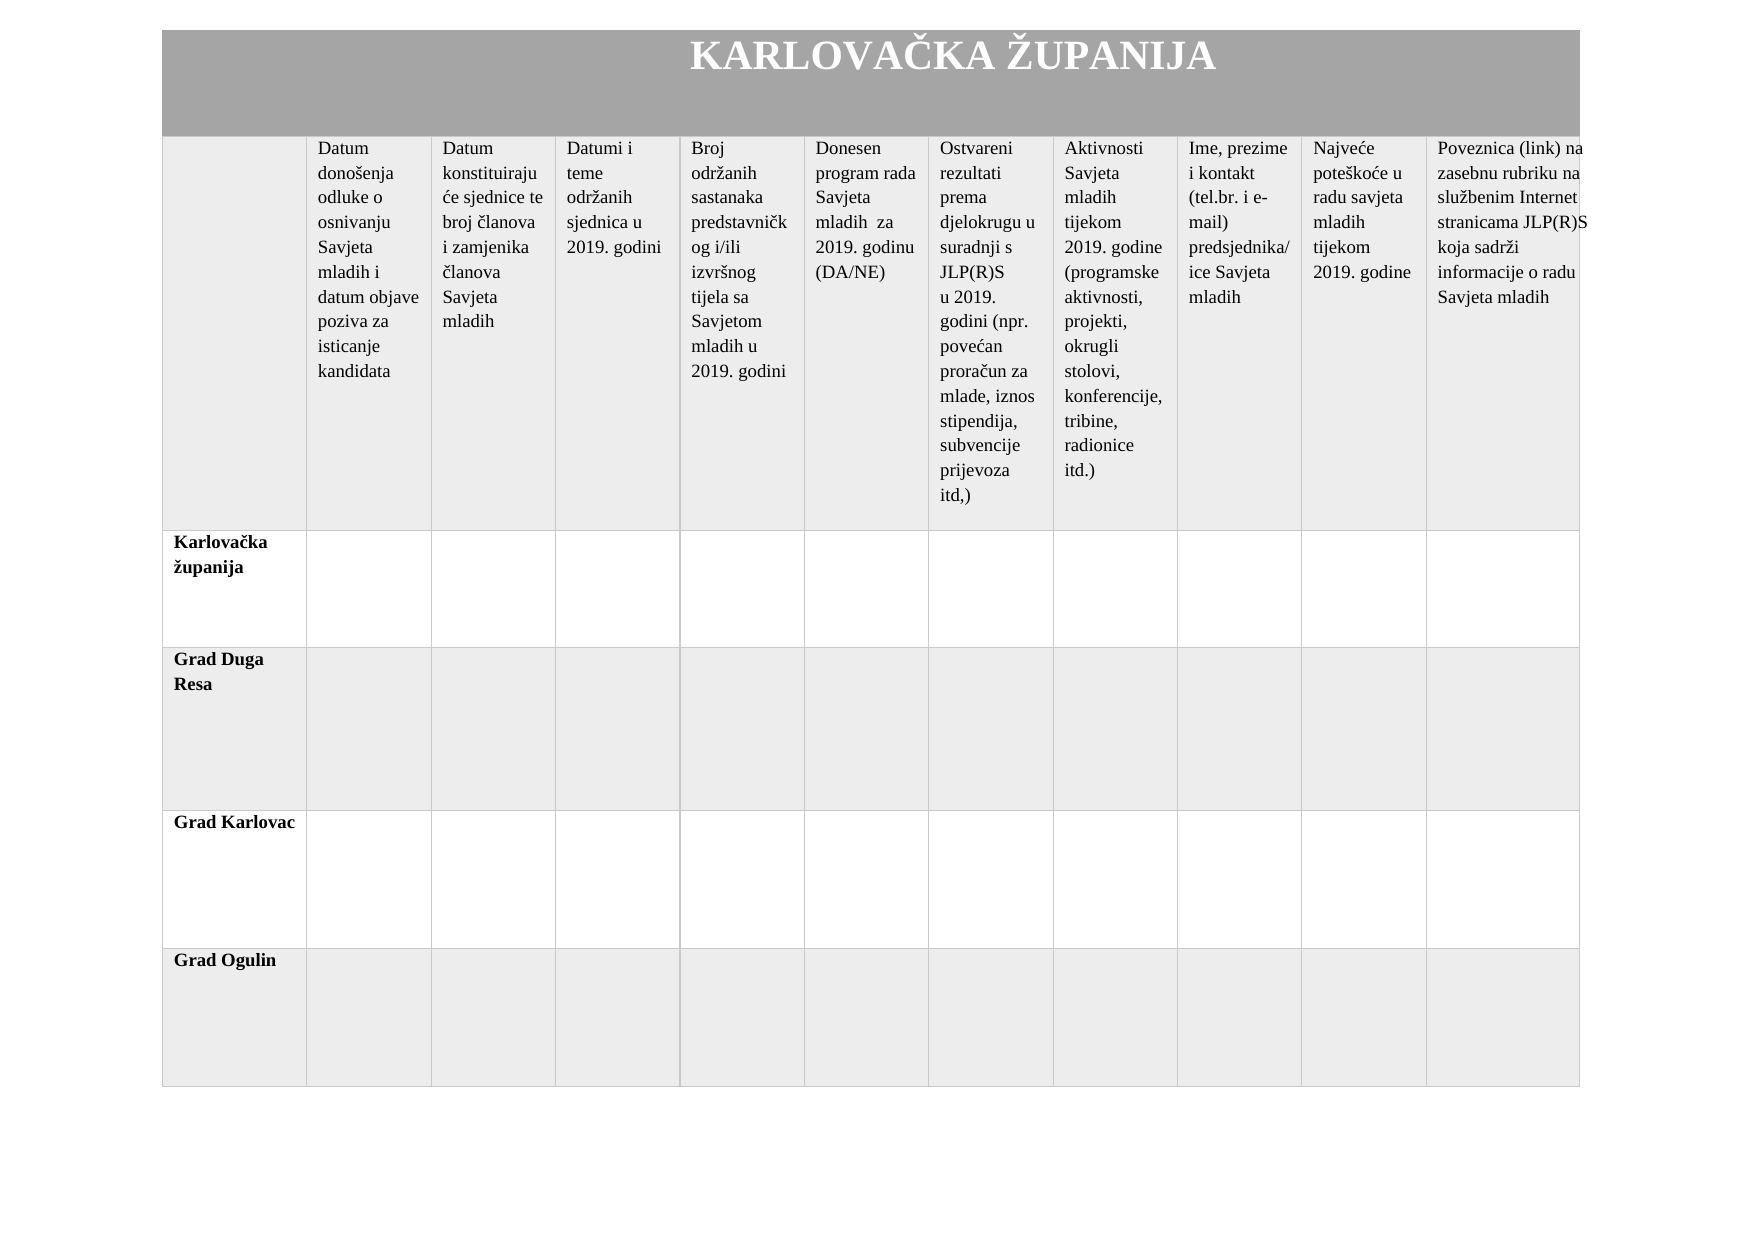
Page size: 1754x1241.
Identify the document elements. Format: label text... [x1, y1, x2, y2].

table_cell [1054, 949, 1177, 1086]
table_cell [1427, 949, 1579, 1086]
table_cell Datum konstituirajuće sjednice te broj članova i zamjenika članova Savjeta mladih [432, 137, 555, 530]
table_cell Grad Duga Resa [163, 648, 306, 810]
table_header KARLOVAČKA ŽUPANIJA [163, 31, 1579, 136]
table_cell [929, 648, 1053, 810]
table_cell [1302, 949, 1426, 1086]
table_cell [432, 531, 555, 647]
table_cell Ostvareni rezultati prema djelokrugu u suradnji s JLP(R)S u 2019. godini (npr. povećan proračun za mlade, iznos stipendija, subvencije prijevoza itd,) [929, 137, 1053, 530]
table_cell [307, 648, 431, 810]
table_cell Ime, prezime i kontakt (tel.br. i e-mail) predsjednika/ice Savjeta mladih [1178, 137, 1301, 530]
table_cell [1427, 811, 1579, 948]
table_cell Aktivnosti Savjeta mladih tijekom 2019. godine (programske aktivnosti, projekti, okrugli stolovi, konferencije, tribine, radionice itd.) [1054, 137, 1177, 530]
table_cell [307, 531, 431, 647]
table_cell [1302, 531, 1426, 647]
table_cell [681, 949, 804, 1086]
table_cell [805, 949, 928, 1086]
table_cell [805, 531, 928, 647]
table_cell Karlovačka županija [163, 531, 306, 647]
table_cell [929, 949, 1053, 1086]
table_cell [163, 137, 306, 530]
table_cell [556, 811, 679, 948]
table_cell [1427, 648, 1579, 810]
table_cell [929, 811, 1053, 948]
table_cell [432, 648, 555, 810]
table_cell Grad Karlovac [163, 811, 306, 948]
table_cell [1178, 531, 1301, 647]
table_cell [805, 811, 928, 948]
table_cell Donesen program rada Savjeta mladih za 2019. godinu (DA/NE) [805, 137, 928, 530]
table_cell Najveće poteškoće u radu savjeta mladih tijekom 2019. godine [1302, 137, 1426, 530]
table_cell [307, 811, 431, 948]
table_cell Datum donošenja odluke o osnivanju Savjeta mladih i datum objave poziva za isticanje kandidata [307, 137, 431, 530]
table_cell [1302, 811, 1426, 948]
table_cell [805, 648, 928, 810]
table_cell [1302, 648, 1426, 810]
table_cell [1178, 949, 1301, 1086]
table_cell [1054, 811, 1177, 948]
table_cell Broj održanih sastanaka predstavničkog i/ili izvršnog tijela sa Savjetom mladih u 2019. godini [681, 137, 804, 530]
table_cell [432, 811, 555, 948]
table_cell [681, 648, 804, 810]
table_cell Grad Ogulin [163, 949, 306, 1086]
table_cell [556, 949, 679, 1086]
table_cell [1178, 648, 1301, 810]
table_cell [1054, 531, 1177, 647]
table_cell Datumi i teme održanih sjednica u 2019. godini [556, 137, 679, 530]
table_cell [1054, 648, 1177, 810]
table_cell [681, 811, 804, 948]
table_cell [556, 648, 679, 810]
table_cell [1178, 811, 1301, 948]
table_cell [929, 531, 1053, 647]
table_cell [432, 949, 555, 1086]
table_cell [1427, 531, 1579, 647]
table_cell [307, 949, 431, 1086]
table_cell [556, 531, 679, 647]
table_cell Poveznica (link) na zasebnu rubriku na službenim Internet stranicama JLP(R)S koja sadrži informacije o radu Savjeta mladih [1427, 137, 1579, 530]
table_cell [681, 531, 804, 647]
